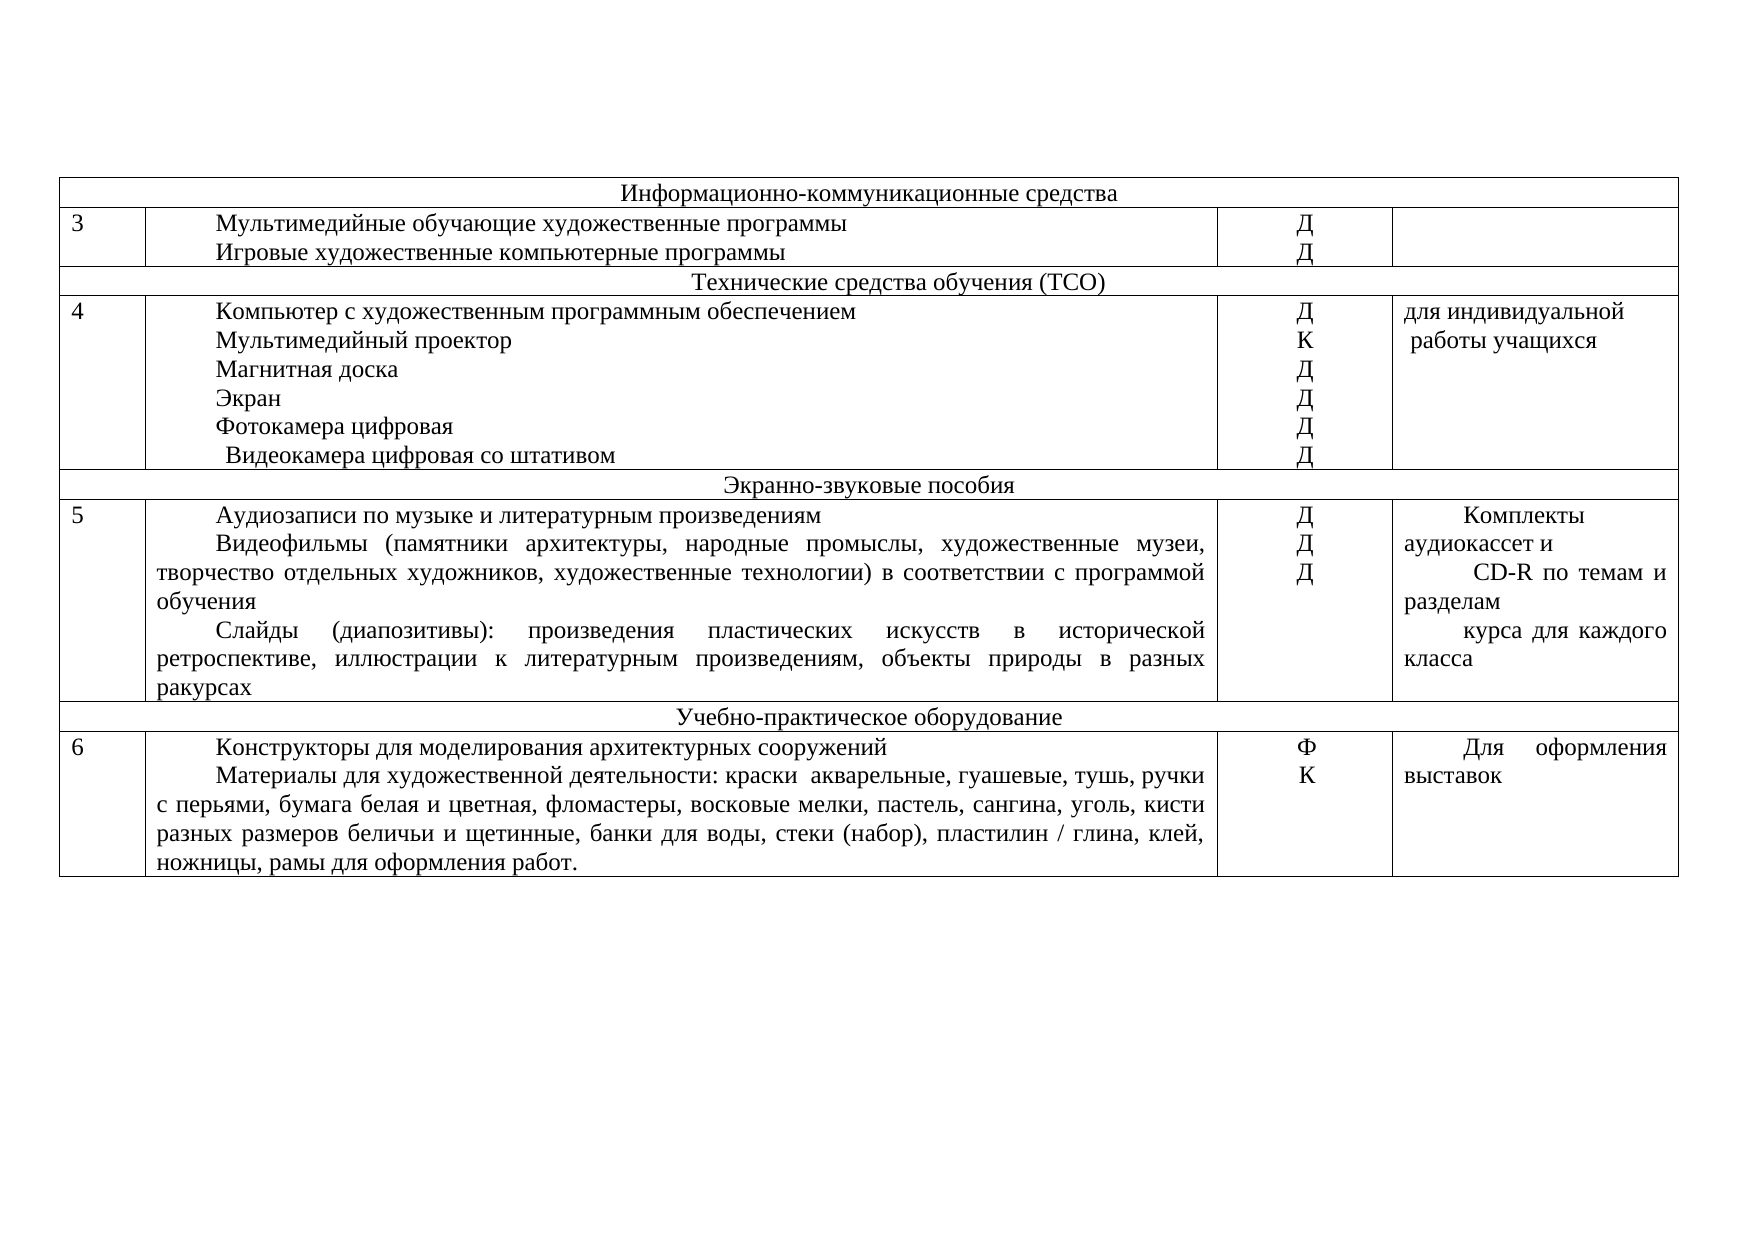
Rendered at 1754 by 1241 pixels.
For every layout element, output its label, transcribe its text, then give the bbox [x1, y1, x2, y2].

table_cell Конструкторы для моделирования архитектурных сооружений Материалы для художественной деятельности: краски акварельные, гуашевые, тушь, ручки с перьями, бумага белая и цветная, фломастеры, восковые мелки, пастель, сангина, уголь, кисти разных размеров беличьи и щетинные, банки для воды, стеки (набор), пластилин / глина, клей, ножницы, рамы для оформления работ. [146, 732, 1217, 876]
table_cell Мультимедийные обучающие художественные программы Игровые художественные компьютерные программы [146, 208, 1217, 266]
table_cell Аудиозаписи по музыке и литературным произведениям Видеофильмы (памятники архитектуры, народные промыслы, художественные музеи, творчество отдельных художников, художественные технологии) в соответствии с программой обучения Слайды (диапозитивы): произведения пластических искусств в исторической ретроспективе, иллюстрации к литературным произведениям, объекты природы в разных ракурсах [146, 500, 1217, 701]
table_cell Ф К [1218, 732, 1392, 876]
table_cell Технические средства обучения (ТСО) [60, 267, 1678, 295]
table_cell Для оформления выставок [1393, 732, 1678, 876]
table_cell Информационно-коммуникационные средства [60, 178, 1678, 207]
table_cell 5 [60, 500, 145, 701]
table_cell Компьютер с художественным программным обеспечением Мультимедийный проектор Магнитная доска Экран Фотокамера цифровая Видеокамера цифровая со штативом [146, 296, 1217, 469]
table_cell 6 [60, 732, 145, 876]
table_cell Д К Д Д Д Д [1218, 296, 1392, 469]
table_cell Д Д [1218, 208, 1392, 266]
table_cell Д Д Д [1218, 500, 1392, 701]
table_cell для индивидуальной работы учащихся [1393, 296, 1678, 469]
table_cell Комплекты аудиокассет и CD-R по темам и разделам курса для каждого класса [1393, 500, 1678, 701]
table_cell Учебно-практическое оборудование [60, 702, 1678, 731]
table_cell 4 [60, 296, 145, 469]
table_cell [1393, 208, 1678, 266]
table_cell Экранно-звуковые пособия [60, 470, 1678, 499]
table_cell 3 [60, 208, 145, 266]
